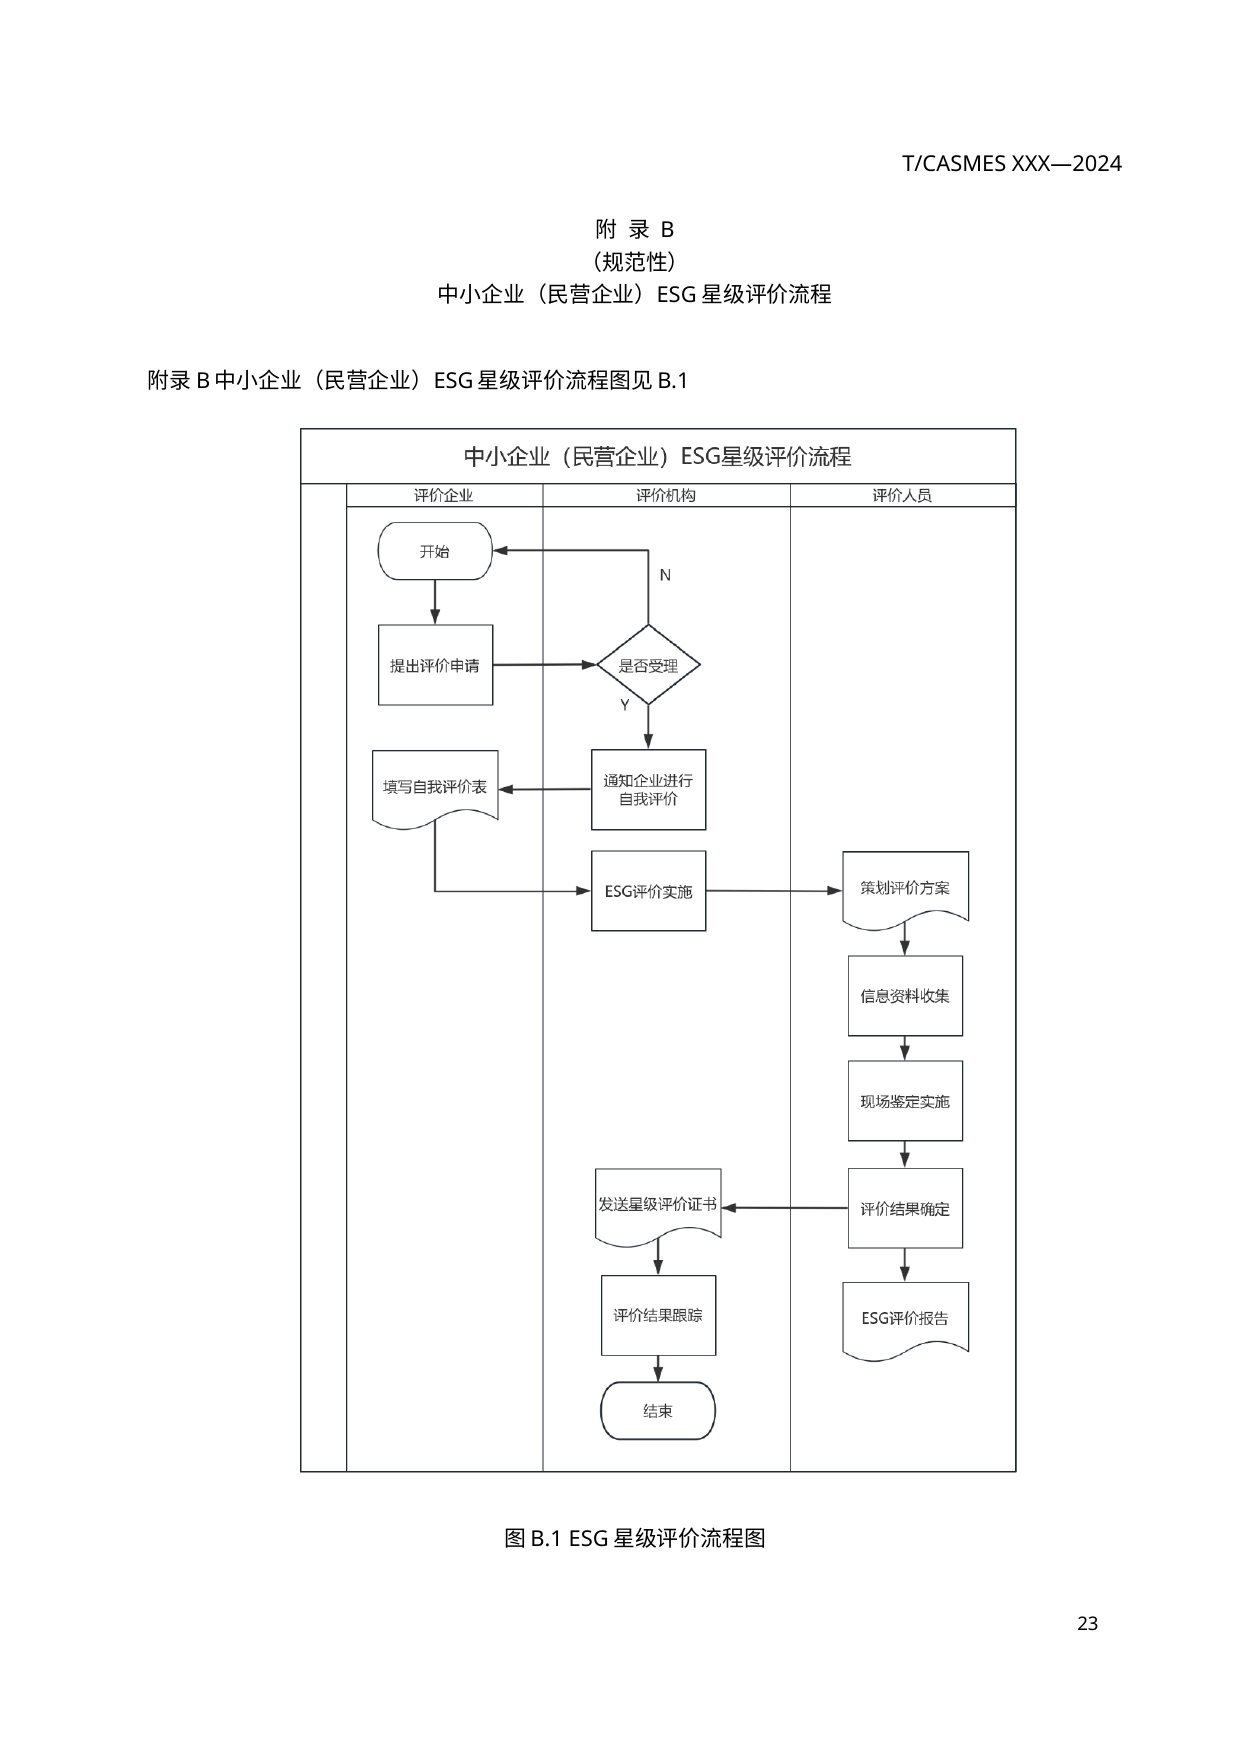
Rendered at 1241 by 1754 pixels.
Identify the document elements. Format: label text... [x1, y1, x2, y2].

list 图B.1 ESG星级评价流程图 [148, 1521, 1122, 1553]
text （规范性） 中小企业（民营企业）ESG星级评价流程 [148, 212, 1122, 309]
list 附录B中小企业（民营企业）ESG星级评价流程图见B.1 [148, 363, 1122, 395]
picture [271, 399, 1043, 1499]
